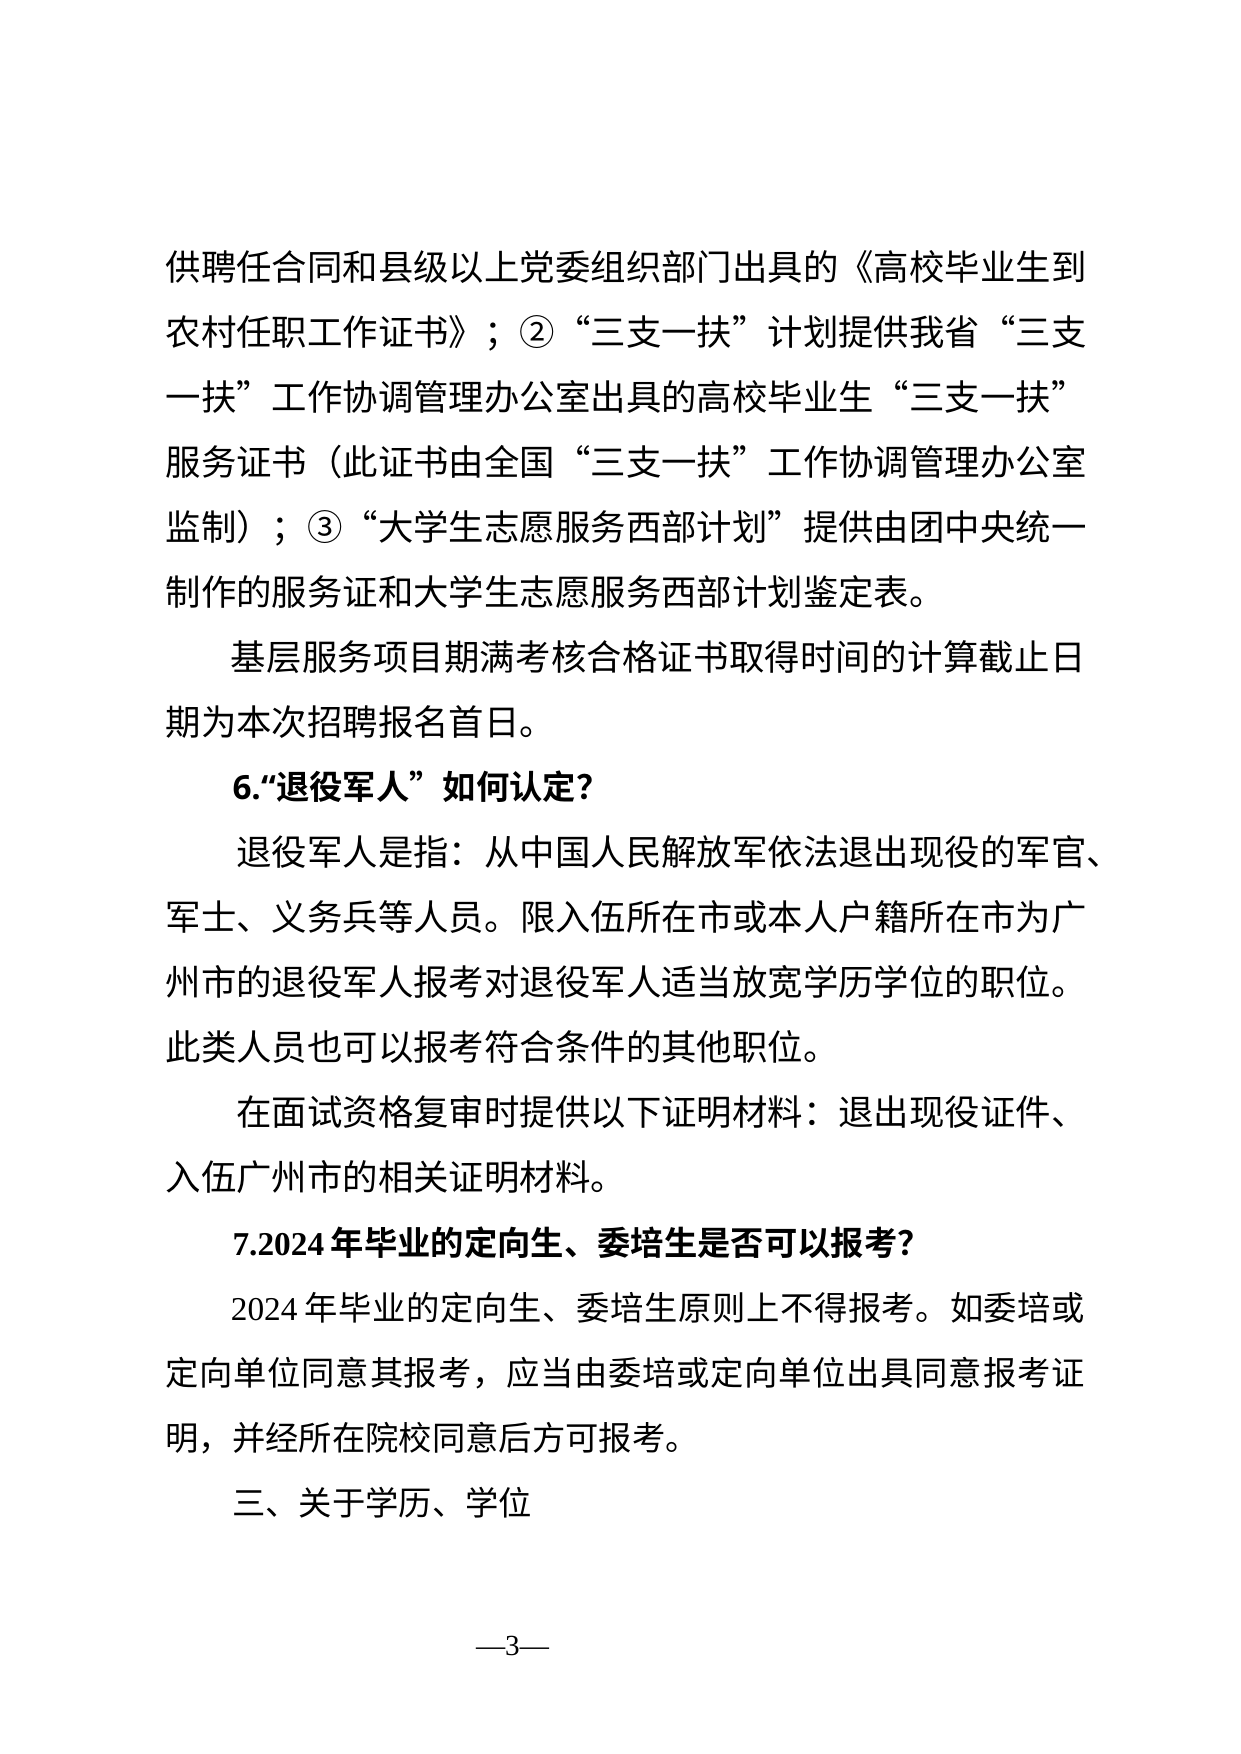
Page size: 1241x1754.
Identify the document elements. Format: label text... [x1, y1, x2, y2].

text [165, 233, 1087, 623]
text 7.2024年毕业的定向生、委培生是否可以报考？ [165, 1208, 1087, 1273]
text 2024年毕业的定向生、委培生原则上不得报考。如委培或定向单位同意其报考，应当由委培或定向单位出具同意报考证明，并经所在院校同意后方可报考。 [165, 1273, 1087, 1468]
text 退役军人是指：从中国人民解放军依法退出现役的军官、军士、义务兵等人员。限入伍所在市或本人户籍所在市为广州市的退役军人报考对退役军人适当放宽学历学位的职位。此类人员也可以报考符合条件的其他职位。 [165, 818, 1087, 1078]
text 6.“退役军人”如何认定？ [165, 753, 1087, 818]
list 三、关于学历、学位 [165, 1468, 1087, 1533]
text 基层服务项目期满考核合格证书取得时间的计算截止日期为本次招聘报名首日。 [165, 623, 1087, 753]
text 在面试资格复审时提供以下证明材料：退出现役证件、入伍广州市的相关证明材料。 [165, 1078, 1087, 1208]
